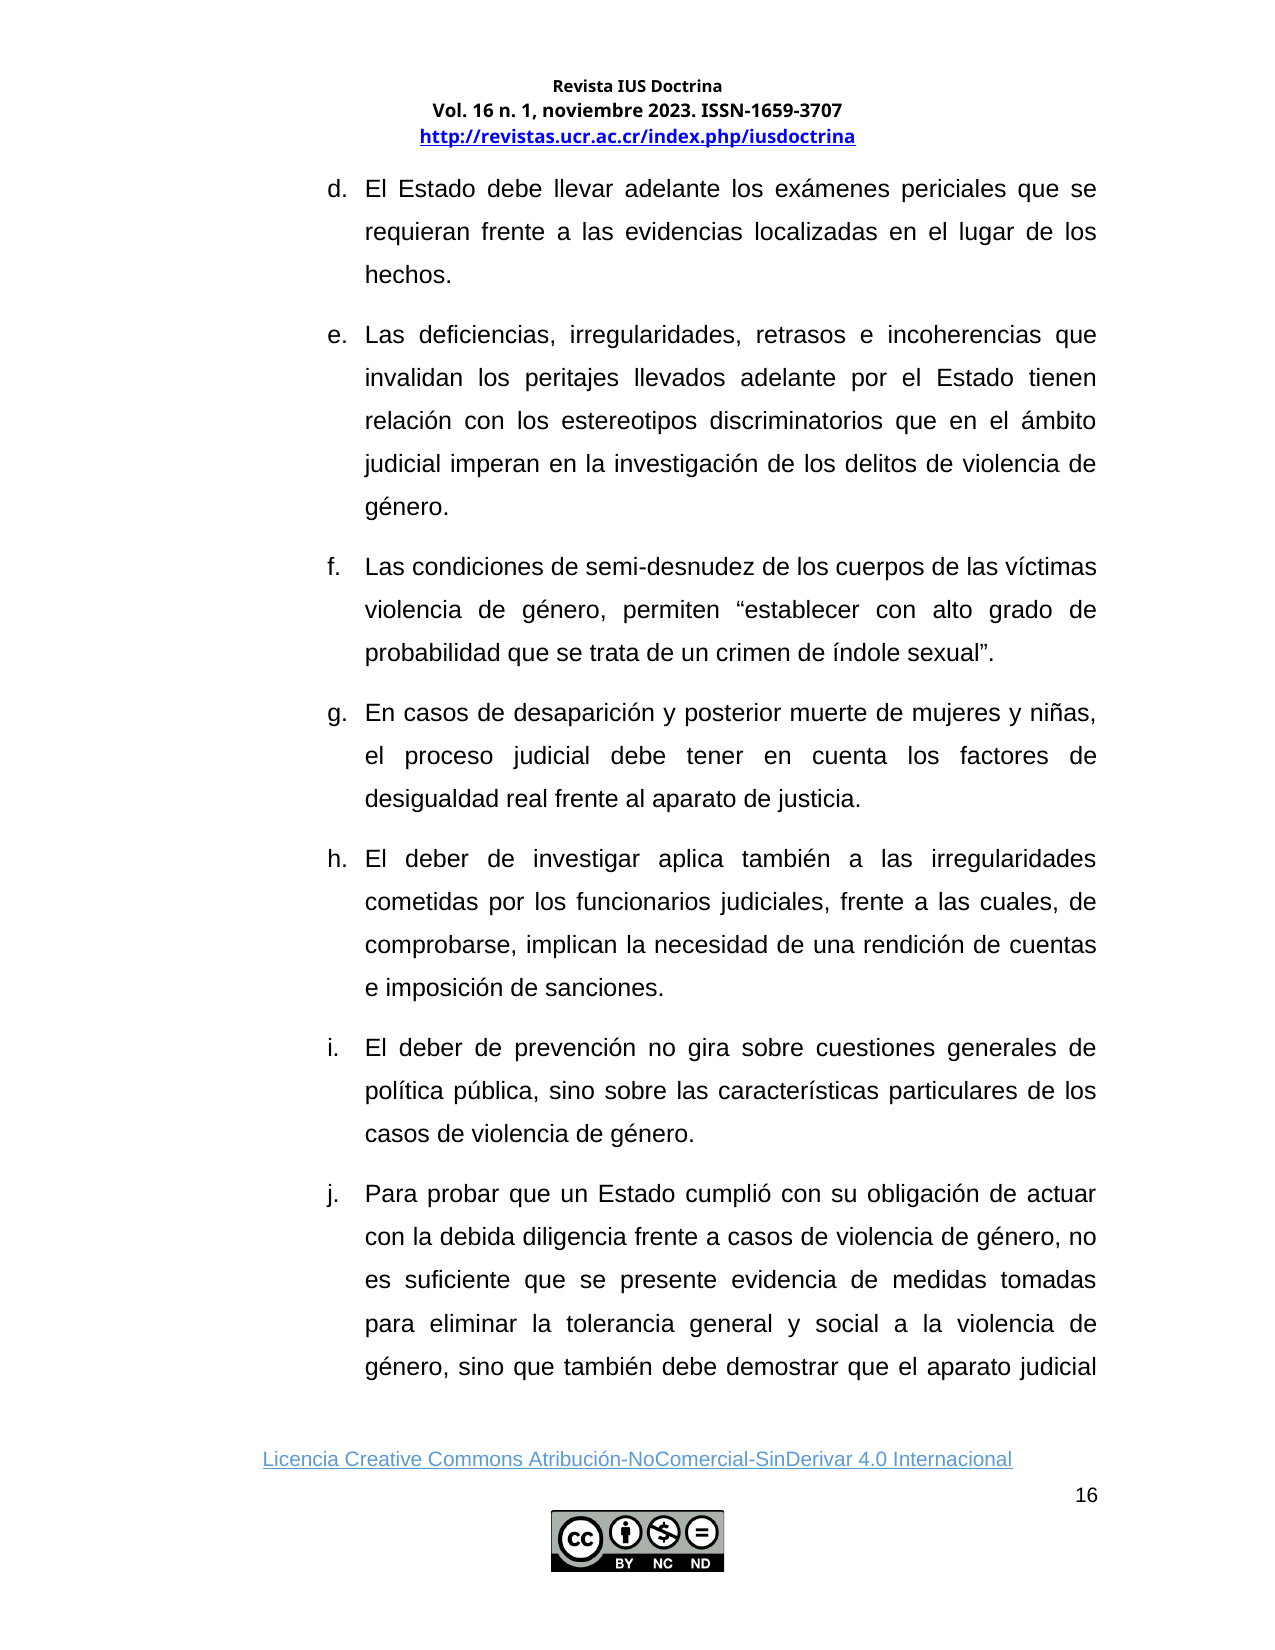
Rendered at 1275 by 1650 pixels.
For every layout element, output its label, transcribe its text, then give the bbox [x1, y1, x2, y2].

list En casos de desaparición y posterior muerte de mujeres y niñas, el proceso judicial debe tener en cuenta los factores de desigualdad real frente al aparato de justicia. [327, 698, 1098, 813]
list Las deficiencias, irregularidades, retrasos e incoherencias que invalidan los peritajes llevados adelante por el Estado tienen relación con los estereotipos discriminatorios que en el ámbito judicial imperan en la investigación de los delitos de violencia de género. [327, 319, 1098, 521]
list El deber de prevención no gira sobre cuestiones generales de política pública, sino sobre las características particulares de los casos de violencia de género. [327, 1033, 1098, 1148]
list El deber de investigar aplica también a las irregularidades cometidas por los funcionarios judiciales, frente a las cuales, de comprobarse, implican la necesidad de una rendición de cuentas e imposición de sanciones. [327, 844, 1098, 1002]
list El Estado debe llevar adelante los exámenes periciales que se requieran frente a las evidencias localizadas en el lugar de los hechos. [327, 173, 1098, 288]
picture [551, 1510, 725, 1572]
list Las condiciones de semi-desnudez de los cuerpos de las víctimas violencia de género, permiten “establecer con alto grado de probabilidad que se trata de un crimen de índole sexual”. [327, 552, 1098, 667]
